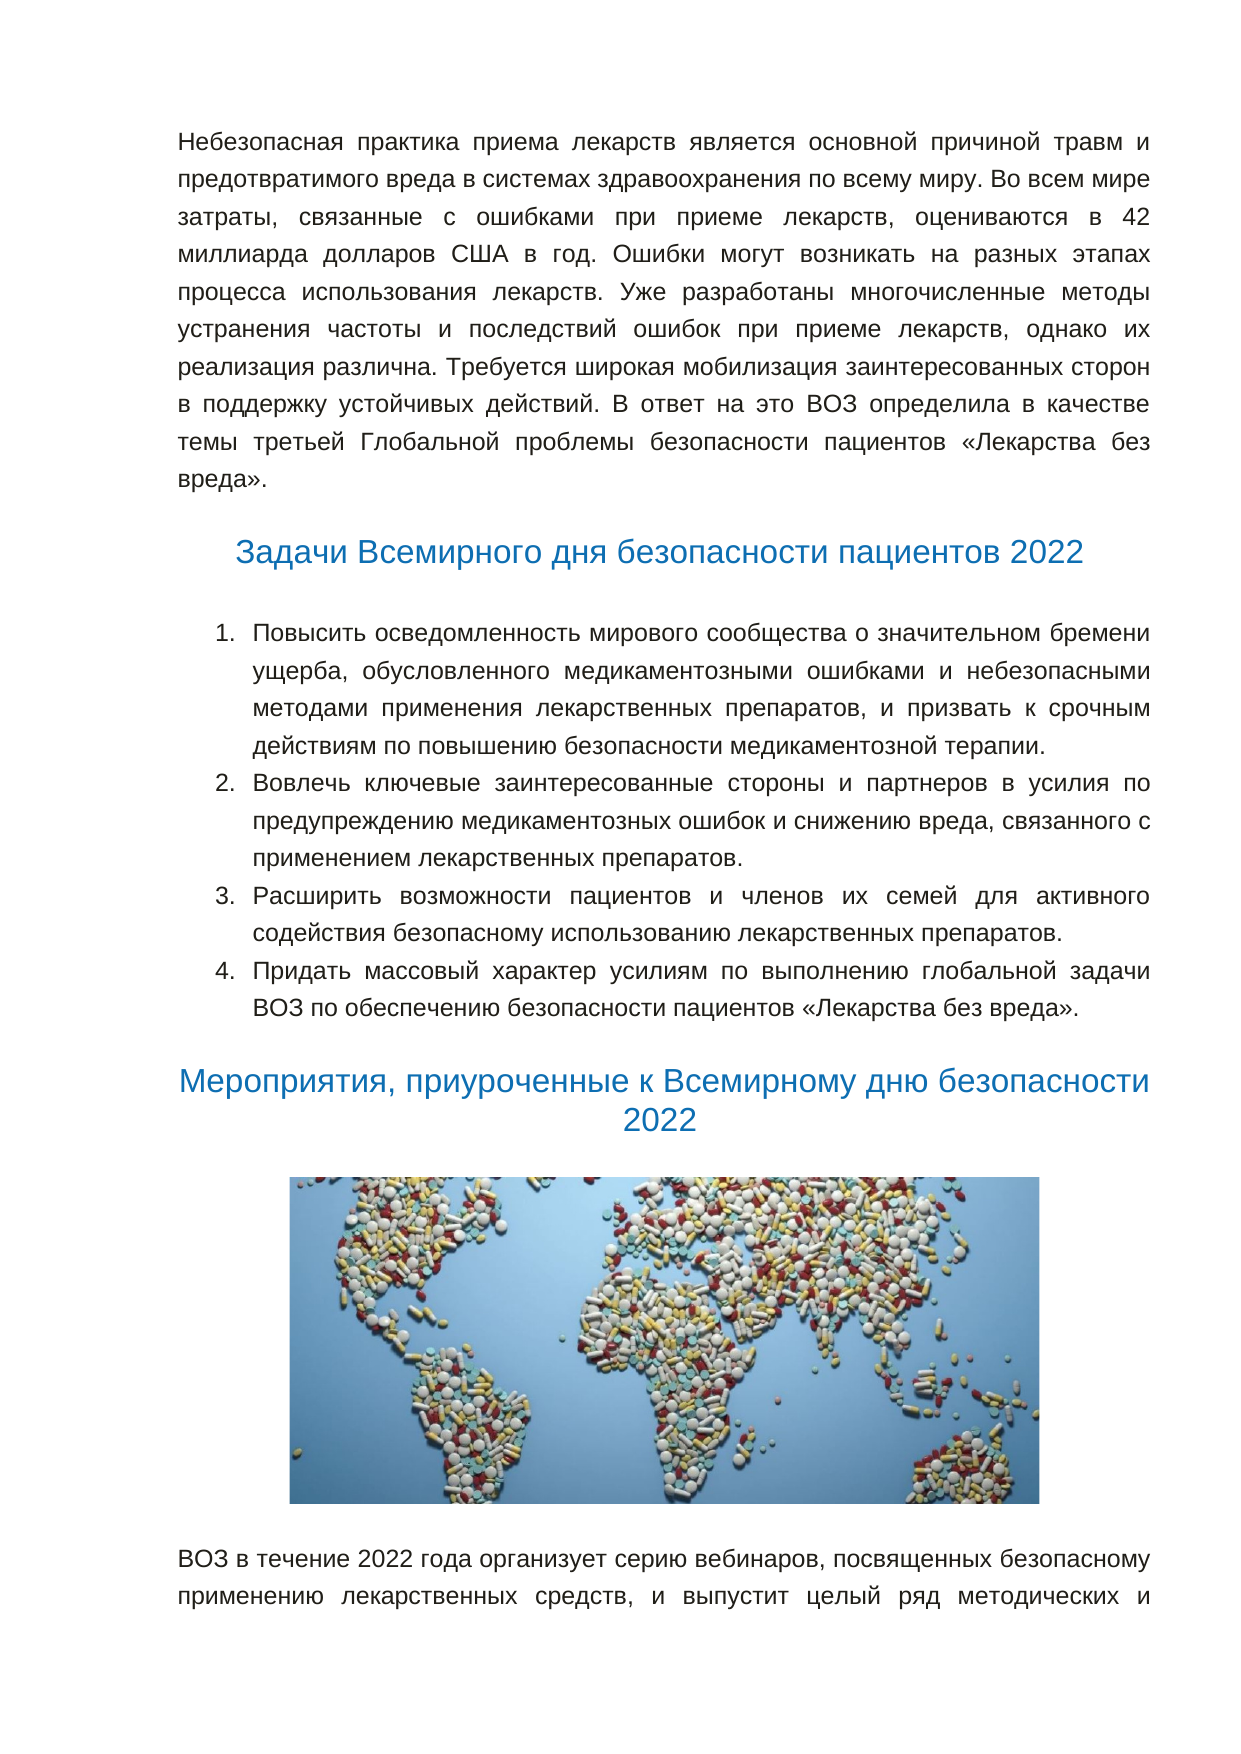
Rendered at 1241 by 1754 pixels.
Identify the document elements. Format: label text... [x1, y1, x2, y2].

text Небезопасная практика приема лекарств является основной причиной травм и предотвратимого вреда в системах здравоохранения по всему миру. Во всем мире затраты, связанные с ошибками при приеме лекарств, оцениваются в 42 миллиарда долларов США в год. Ошибки могут возникать на разных этапах процесса использования лекарств. Уже разработаны многочисленные методы устранения частоты и последствий ошибок при приеме лекарств, однако их реализация различна. Требуется широкая мобилизация заинтересованных сторон в поддержку устойчивых действий. В ответ на это ВОЗ определила в качестве темы третьей Глобальной проблемы безопасности пациентов «Лекарства без вреда». [177, 118, 1152, 493]
text Мероприятия, приуроченные к Всемирному дню безопасности 2022 [177, 1061, 1152, 1138]
picture [289, 1177, 1040, 1504]
list Вовлечь ключевые заинтересованные стороны и партнеров в усилия по предупреждению медикаментозных ошибок и снижению вреда, связанного с применением лекарственных препаратов. [215, 760, 1152, 872]
list Повысить осведомленность мирового сообщества о значительном бремени ущерба, обусловленного медикаментозными ошибками и небезопасными методами применения лекарственных препаратов, и призвать к срочным действиям по повышению безопасности медикаментозной терапии. [215, 610, 1152, 760]
list Расширить возможности пациентов и членов их семей для активного содействия безопасному использованию лекарственных препаратов. [215, 872, 1152, 947]
text Задачи Всемирного дня безопасности пациентов 2022 [177, 532, 1152, 571]
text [177, 1535, 1152, 1610]
list Придать массовый характер усилиям по выполнению глобальной задачи ВОЗ по обеспечению безопасности пациентов «Лекарства без вреда». [215, 947, 1152, 1022]
